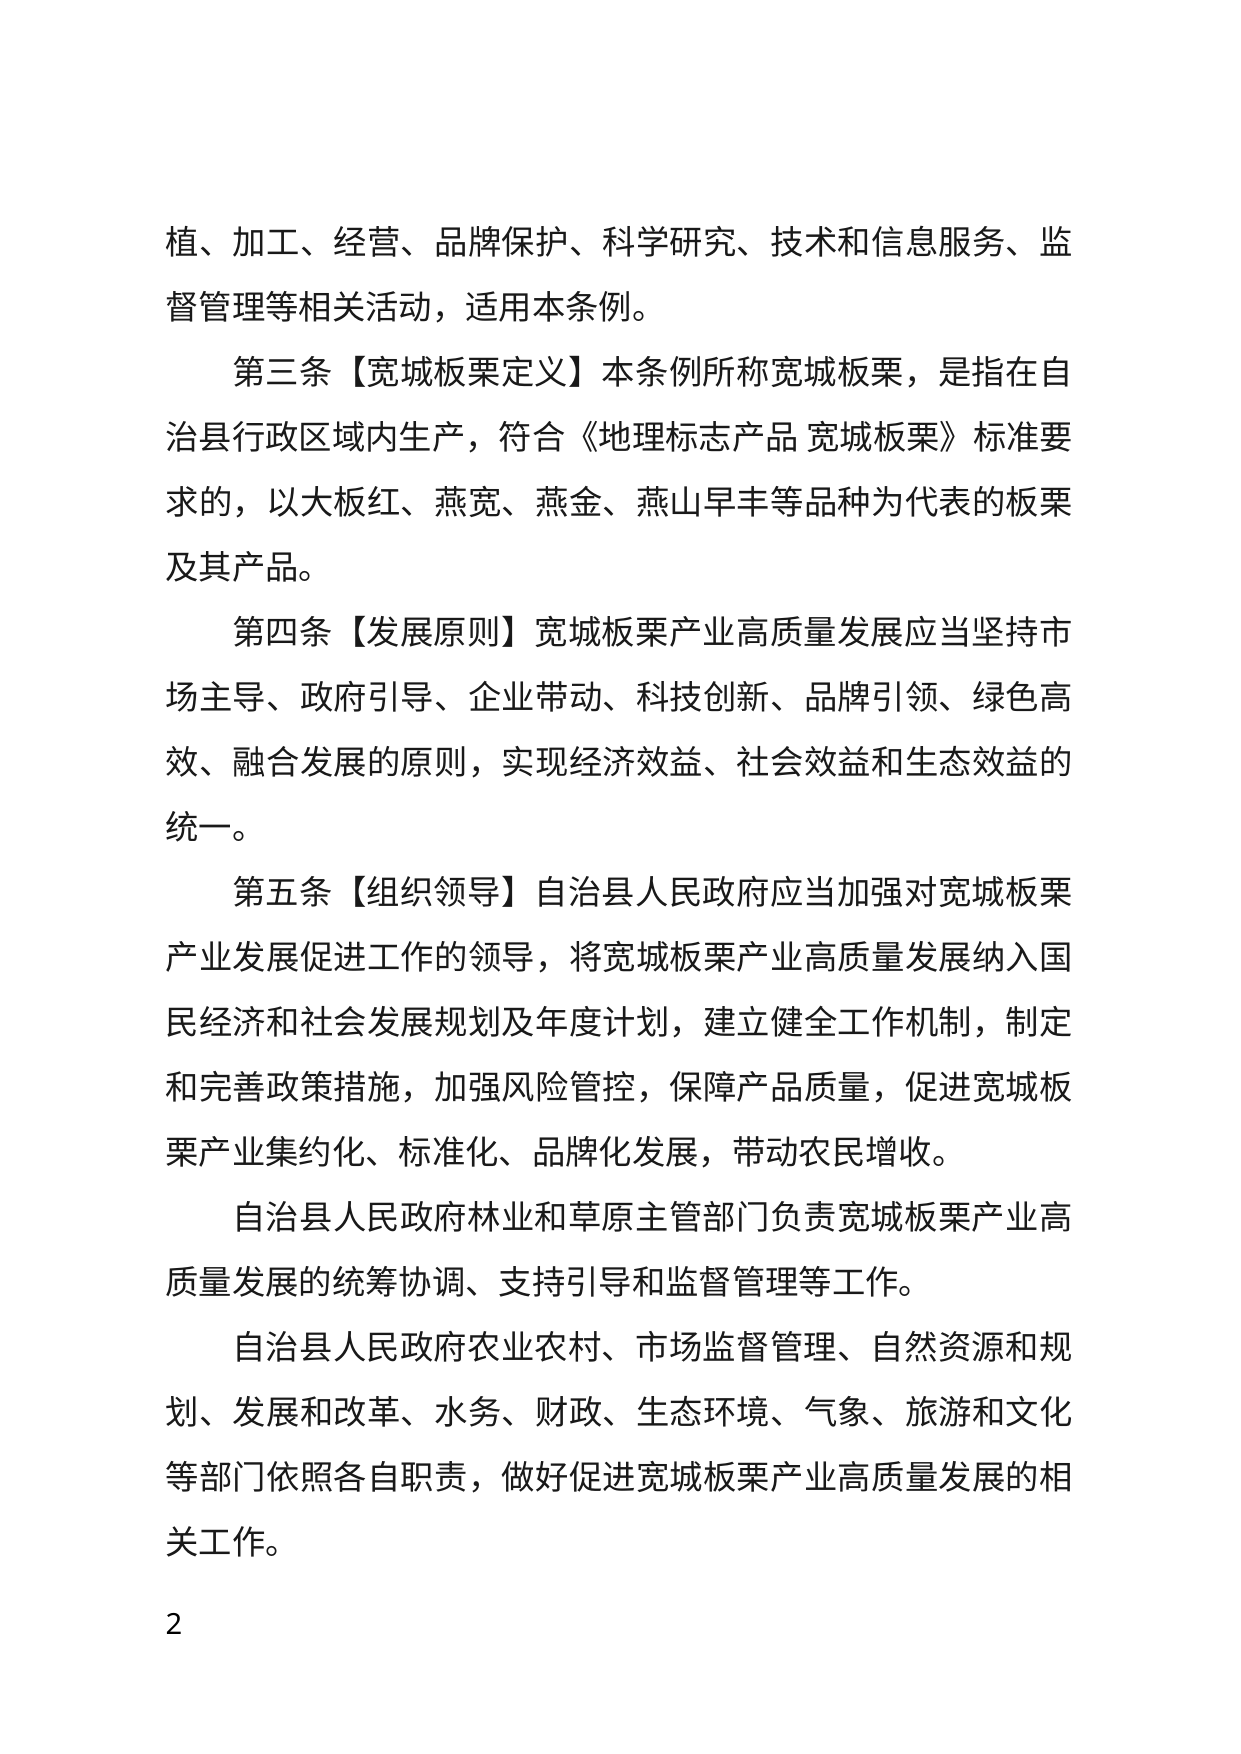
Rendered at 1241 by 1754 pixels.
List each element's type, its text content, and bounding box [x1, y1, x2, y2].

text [165, 208, 1075, 338]
text 自治县人民政府林业和草原主管部门负责宽城板栗产业高质量发展的统筹协调、支持引导和监督管理等工作。 [165, 1183, 1075, 1313]
text 第五条【组织领导】自治县人民政府应当加强对宽城板栗产业发展促进工作的领导，将宽城板栗产业高质量发展纳入国民经济和社会发展规划及年度计划，建立健全工作机制，制定和完善政策措施，加强风险管控，保障产品质量，促进宽城板栗产业集约化、标准化、品牌化发展，带动农民增收。 [165, 858, 1075, 1183]
text 第三条【宽城板栗定义】本条例所称宽城板栗，是指在自治县行政区域内生产，符合《地理标志产品 宽城板栗》标准要求的，以大板红、燕宽、燕金、燕山早丰等品种为代表的板栗及其产品。 [165, 338, 1075, 598]
text 第四条【发展原则】宽城板栗产业高质量发展应当坚持市场主导、政府引导、企业带动、科技创新、品牌引领、绿色高效、融合发展的原则，实现经济效益、社会效益和生态效益的统一。 [165, 598, 1075, 858]
text 自治县人民政府农业农村、市场监督管理、自然资源和规划、发展和改革、水务、财政、生态环境、气象、旅游和文化等部门依照各自职责，做好促进宽城板栗产业高质量发展的相关工作。 [165, 1313, 1075, 1573]
